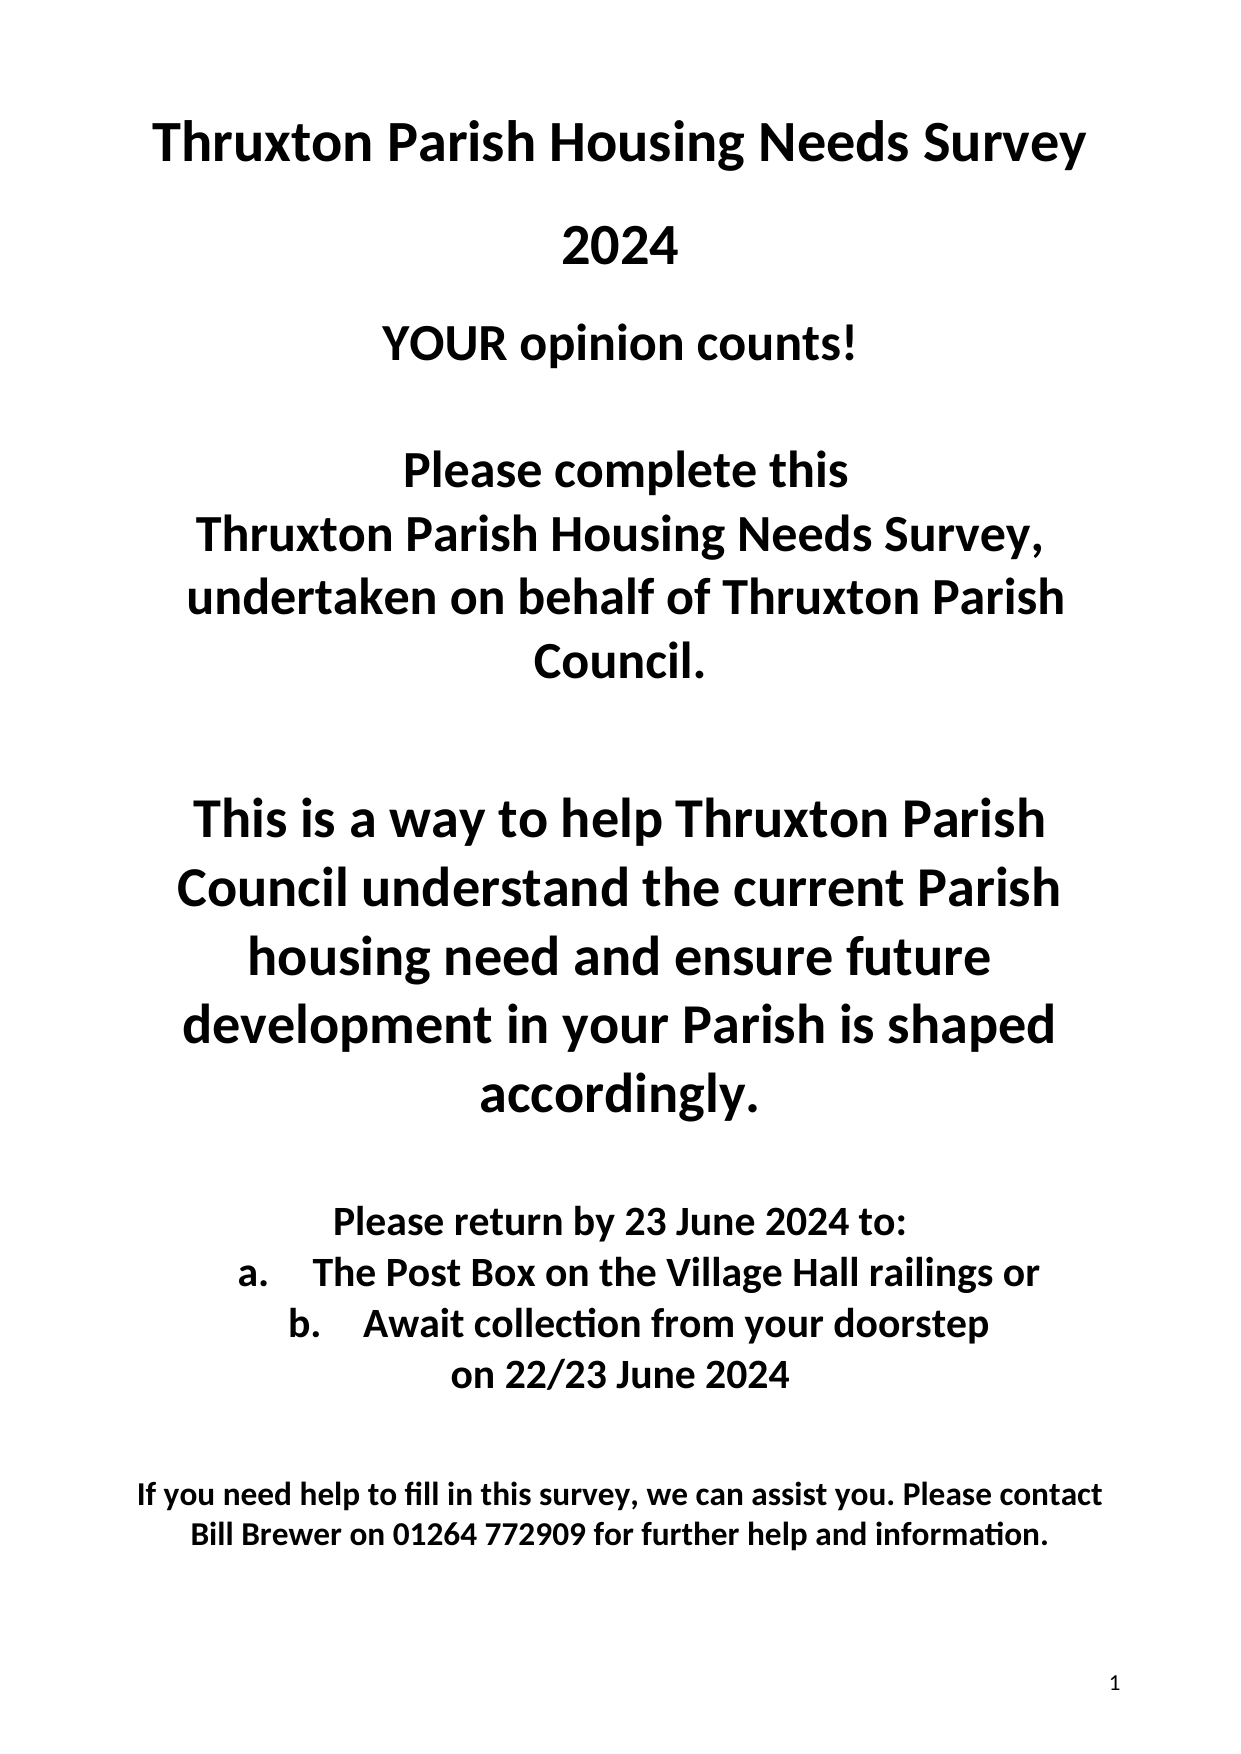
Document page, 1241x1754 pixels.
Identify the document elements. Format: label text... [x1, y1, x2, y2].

text Thruxton Parish Housing Needs Survey [120, 105, 1120, 176]
text 2024 [120, 207, 1120, 279]
text Thruxton Parish Housing Needs Survey, [120, 501, 1120, 564]
text Please return by 23 June 2024 to: [120, 1195, 1120, 1246]
text Please complete this [120, 437, 1120, 501]
text If you need help to fill in this survey, we can assist you. Please contact Bill Brewer on 01264 772909 for further help and information. [120, 1472, 1120, 1554]
text YOUR opinion counts! [120, 310, 1120, 373]
list Await collection from your doorstep [157, 1297, 1120, 1348]
text on 22/23 June 2024 [120, 1348, 1120, 1398]
text This is a way to help Thruxton Parish Council understand the current Parish housing need and ensure future development in your Parish is shaped accordingly. [120, 783, 1120, 1127]
list The Post Box on the Village Hall railings or [157, 1246, 1120, 1297]
text undertaken on behalf of Thruxton Parish Council. [120, 564, 1120, 691]
